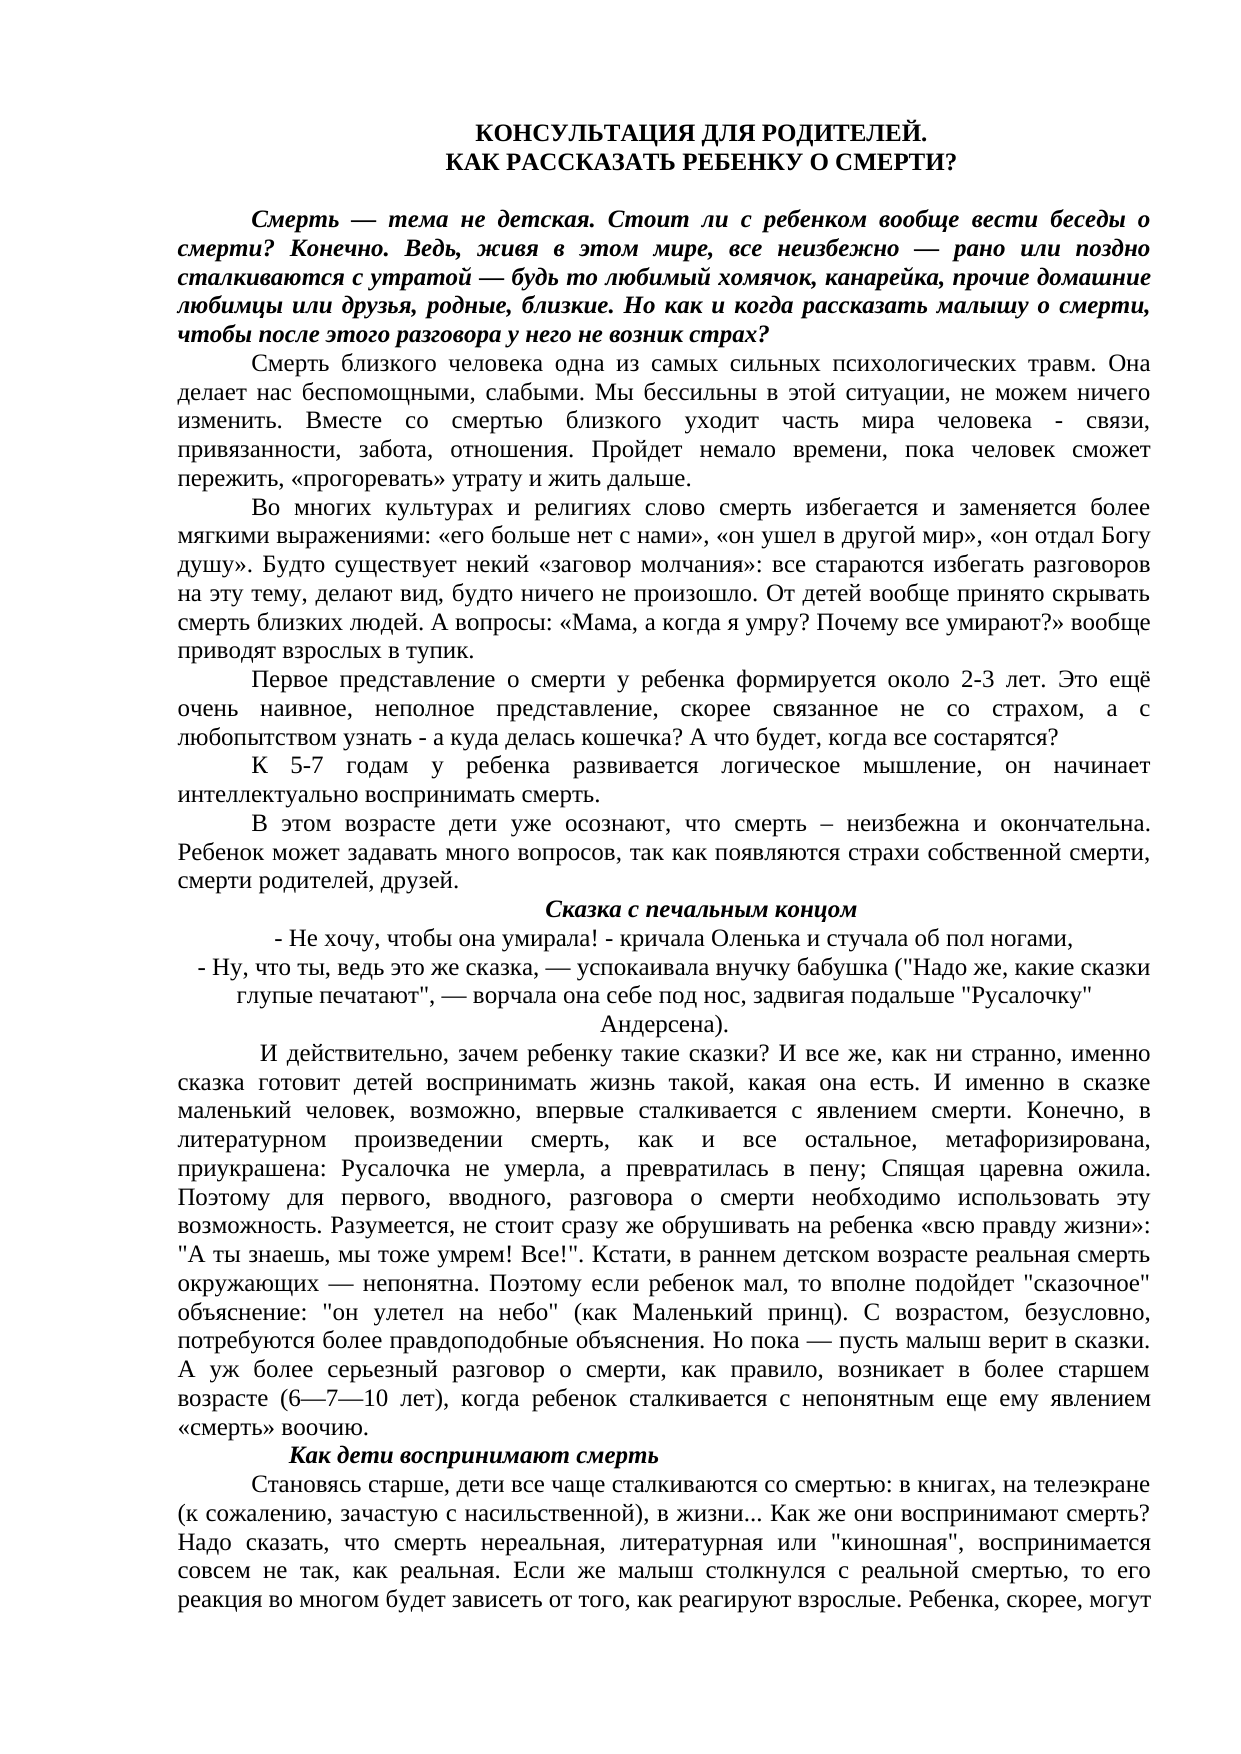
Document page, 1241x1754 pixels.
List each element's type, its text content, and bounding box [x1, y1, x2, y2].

text Во многих культурах и религиях слово смерть избегается и заменяется более мягкими выражениями: «его больше нет с нами», «он ушел в другой мир», «он отдал Богу душу». Будто существует некий «заговор молчания»: все стараются избегать разговоров на эту тему, делают вид, будто ничего не произошло. От детей вообще принято скрывать смерть близких людей. А вопросы: «Мама, а когда я умру? Почему все умирают?» вообще приводят взрослых в тупик. [177, 492, 1152, 664]
text К 5-7 годам у ребенка развивается логическое мышление, он начинает интеллектуально воспринимать смерть. [177, 751, 1152, 808]
text Смерть близкого человека одна из самых сильных психологических травм. Она делает нас беспомощными, слабыми. Мы бессильны в этой ситуации, не можем ничего изменить. Вместе со смертью близкого уходит часть мира человека - связи, привязанности, забота, отношения. Пройдет немало времени, пока человек сможет пережить, «прогоревать» утрату и жить дальше. [177, 348, 1152, 492]
text Сказка с печальным концом - Нe хочу, чтобы она умирала! - кричала Оленька и стучала об пол ногами, - Ну, что ты, ведь это же сказка, — успокаивала внучку бабушка ("Надо же, какие сказки глупые печатают", — ворчала она себе под нос, задвигая подальше "Русалочку" Андерсена). [177, 894, 1152, 1038]
text В этом возрасте дети уже осознают, что смерть – неизбежна и окончательна. Ребенок может задавать много вопросов, так как появляются страхи собственной смерти, смерти родителей, друзей. [177, 808, 1152, 894]
text И действительно, зачем ребенку такие сказки? И все же, как ни странно, именно сказка готовит детей воспринимать жизнь такой, какая она есть. И именно в сказке маленький человек, возможно, впервые сталкивается с явлением смерти. Конечно, в литературном произведении смерть, как и все остальное, метафоризирована, приукрашена: Русалочка не умерла, а превратилась в пену; Спящая царевна ожила. Поэтому для первого, вводного, разговора о смерти необходимо использовать эту возможность. Разумеется, не стоит сразу же обрушивать на ребенка «всю правду жизни»: "А ты знаешь, мы тоже умрем! Все!". Кстати, в раннем детском возрасте реальная смерть окружающих — непонятна. Поэтому если ребенок мал, то вполне подойдет "сказочное" объяснение: "он улетел на небо" (как Маленький принц). С возрастом, безусловно, потребуются более правдоподобные объяснения. Но пока — пусть малыш верит в сказки. А уж более серьезный разговор о смерти, как правило, возникает в более старшем возрасте (6—7—10 лет), когда ребенок сталкивается с непонятным еще ему явлением «смерть» воочию. [177, 1038, 1152, 1441]
subtitle КАК РАССКАЗАТЬ РЕБЕНКУ О СМЕРТИ? [177, 147, 1152, 176]
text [177, 1469, 1152, 1613]
text Как дети воспринимают смерть [177, 1441, 1152, 1469]
text Первое представление о смерти у ребенка формируется около 2-3 лет. Это ещё очень наивное, неполное представление, скорее связанное не со страхом, а с любопытством узнать - а куда делась кошечка? А что будет, когда все состарятся? [177, 664, 1152, 751]
text Смерть — тема не детская. Стоит ли с ребенком вообще вести беседы о смерти? Конечно. Ведь, живя в этом мире, все неизбежно — рано или поздно сталкиваются с утратой — будь то любимый хомячок, канарейка, прочие домашние любимцы или друзья, родные, близкие. Но как и когда рассказать малышу о смерти, чтобы после этого разговора у него не возник страх? [177, 204, 1152, 348]
subtitle КОНСУЛЬТАЦИЯ ДЛЯ РОДИТЕЛЕЙ. [177, 118, 1152, 147]
